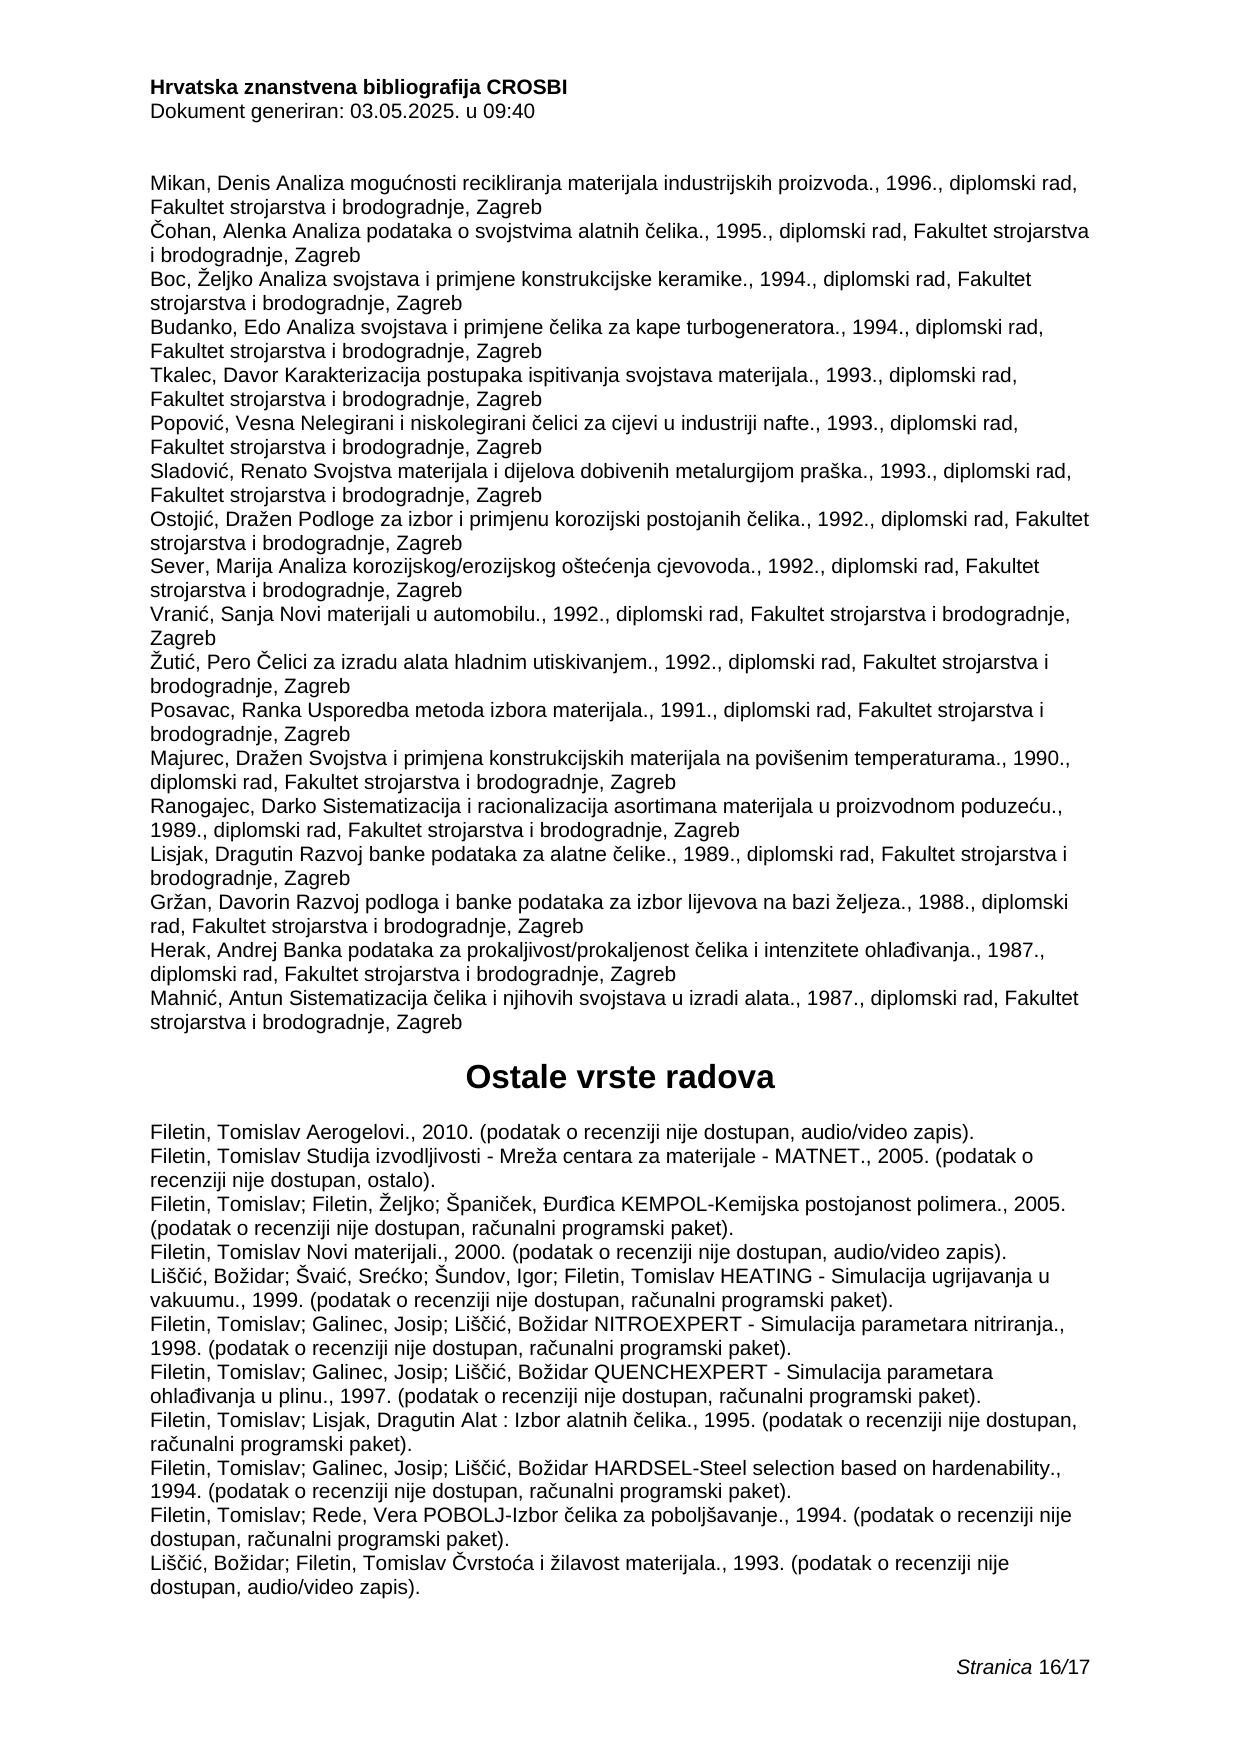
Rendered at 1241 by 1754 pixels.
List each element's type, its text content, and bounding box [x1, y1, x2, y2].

text Sever, Marija [150, 554, 1090, 602]
text Popović, Vesna [150, 411, 1090, 458]
text Filetin, Tomislav [150, 1144, 1090, 1192]
text Boc, Željko [150, 267, 1090, 315]
text Sladović, Renato [150, 458, 1090, 506]
text Filetin, Tomislav; Filetin, Željko; Španiček, Đurđica [150, 1192, 1090, 1240]
text Filetin, Tomislav [150, 1240, 1090, 1264]
text Filetin, Tomislav; Rede, Vera [150, 1503, 1090, 1551]
text Čohan, Alenka [150, 219, 1090, 267]
text Mahnić, Antun [150, 986, 1090, 1033]
text Budanko, Edo [150, 315, 1090, 363]
text Mikan, Denis [150, 171, 1090, 219]
text Vranić, Sanja [150, 602, 1090, 650]
text Herak, Andrej [150, 938, 1090, 986]
text Ostojić, Dražen [150, 506, 1090, 554]
text Liščić, Božidar; Filetin, Tomislav [150, 1551, 1090, 1599]
text Majurec, Dražen [150, 746, 1090, 794]
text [150, 1359, 1090, 1407]
text Filetin, Tomislav; Lisjak, Dragutin [150, 1407, 1090, 1455]
text Filetin, Tomislav [150, 1120, 1090, 1144]
text Liščić, Božidar; Švaić, Srećko; Šundov, Igor; Filetin, Tomislav [150, 1264, 1090, 1312]
text Lisjak, Dragutin [150, 842, 1090, 890]
text Žutić, Pero [150, 650, 1090, 698]
subtitle Ostale vrste radova [150, 1057, 1090, 1096]
text Gržan, Davorin [150, 890, 1090, 938]
text Tkalec, Davor [150, 363, 1090, 411]
text Ranogajec, Darko [150, 794, 1090, 842]
text Filetin, Tomislav; Galinec, Josip; Liščić, Božidar [150, 1312, 1090, 1359]
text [150, 1455, 1090, 1503]
text Posavac, Ranka [150, 698, 1090, 746]
